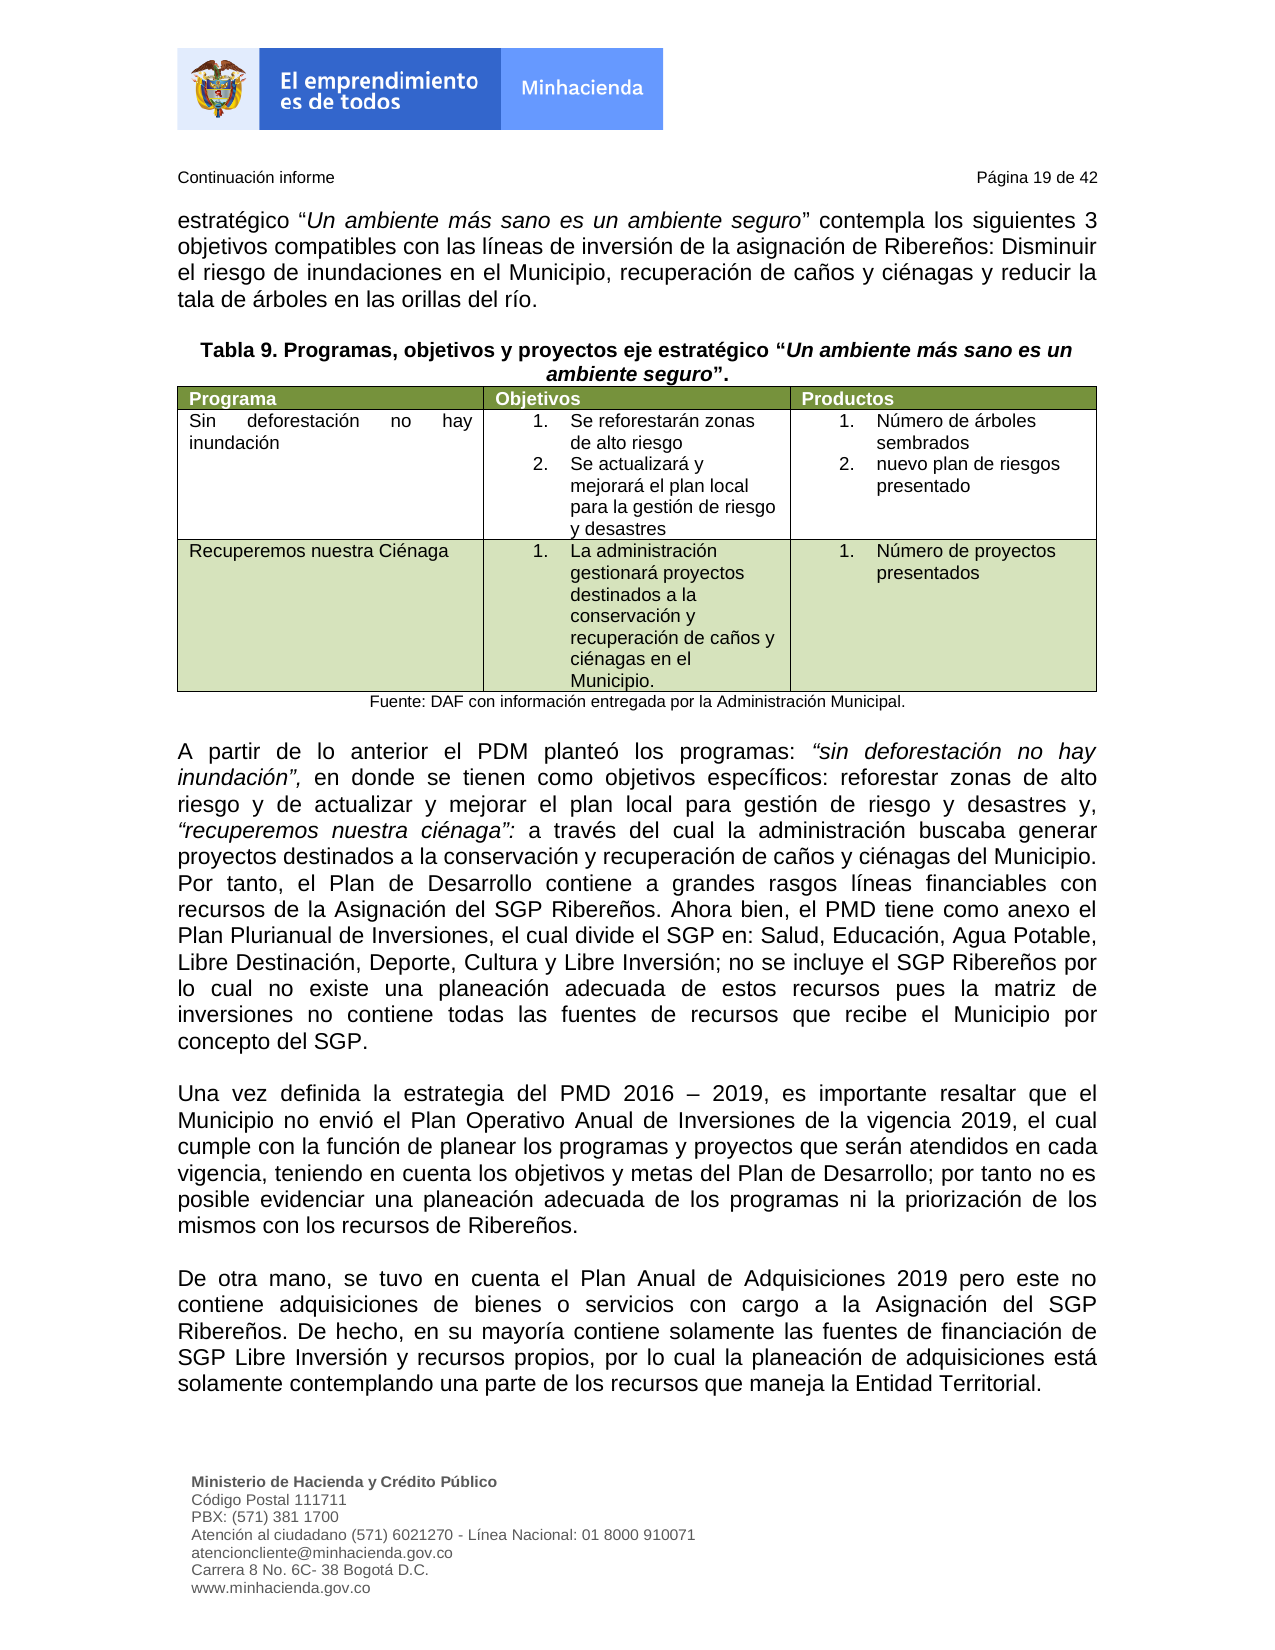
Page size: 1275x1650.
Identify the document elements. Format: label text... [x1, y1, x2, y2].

table_cell La administración gestionará proyectos destinados a la conservación y recuperación de caños y ciénagas en el Municipio. [484, 540, 790, 691]
table_cell Sin deforestación no hay inundación [178, 410, 483, 539]
table_cell Número de proyectos presentados [791, 540, 1096, 691]
table_cell Recuperemos nuestra Ciénaga [178, 540, 483, 691]
text Fuente: DAF con información entregada por la Administración Municipal. [177, 692, 1098, 711]
text De otra mano, se tuvo en cuenta el Plan Anual de Adquisiciones 2019 pero este no contiene adquisiciones de bienes o servicios con cargo a la Asignación del SGP Ribereños. De hecho, en su mayoría contiene solamente las fuentes de financiación de SGP Libre Inversión y recursos propios, por lo cual la planeación de adquisiciones está solamente contemplando una parte de los recursos que maneja la Entidad Territorial. [177, 1265, 1098, 1397]
table_cell Se reforestarán zonas de alto riesgo Se actualizará y mejorará el plan local para la gestión de riesgo y desastres [484, 410, 790, 539]
text A partir de lo anterior el PDM planteó los programas: “sin deforestación no hay inundación”, en donde se tienen como objetivos específicos: reforestar zonas de alto riesgo y de actualizar y mejorar el plan local para gestión de riesgo y desastres y, “recuperemos nuestra ciénaga”: a través del cual la administración buscaba generar proyectos destinados a la conservación y recuperación de caños y ciénagas del Municipio. Por tanto, el Plan de Desarrollo contiene a grandes rasgos líneas financiables con recursos de la Asignación del SGP Ribereños. Ahora bien, el PMD tiene como anexo el Plan Plurianual de Inversiones, el cual divide el SGP en: Salud, Educación, Agua Potable, Libre Destinación, Deporte, Cultura y Libre Inversión; no se incluye el SGP Ribereños por lo cual no existe una planeación adecuada de estos recursos pues la matriz de inversiones no contiene todas las fuentes de recursos que recibe el Municipio por concepto del SGP. [177, 738, 1098, 1054]
table_header Programa [178, 387, 483, 409]
picture [177, 29, 664, 149]
text Una vez definida la estrategia del PMD 2016 – 2019, es importante resaltar que el Municipio no envió el Plan Operativo Anual de Inversiones de la vigencia 2019, el cual cumple con la función de planear los programas y proyectos que serán atendidos en cada vigencia, teniendo en cuenta los objetivos y metas del Plan de Desarrollo; por tanto no es posible evidenciar una planeación adecuada de los programas ni la priorización de los mismos con los recursos de Ribereños. [177, 1080, 1098, 1238]
text Tabla 9. Programas, objetivos y proyectos eje estratégico “Un ambiente más sano es un ambiente seguro”. [177, 338, 1098, 386]
table_header Objetivos [484, 387, 790, 409]
table_cell Número de árboles sembrados nuevo plan de riesgos presentado [791, 410, 1096, 539]
table_header Productos [791, 387, 1096, 409]
